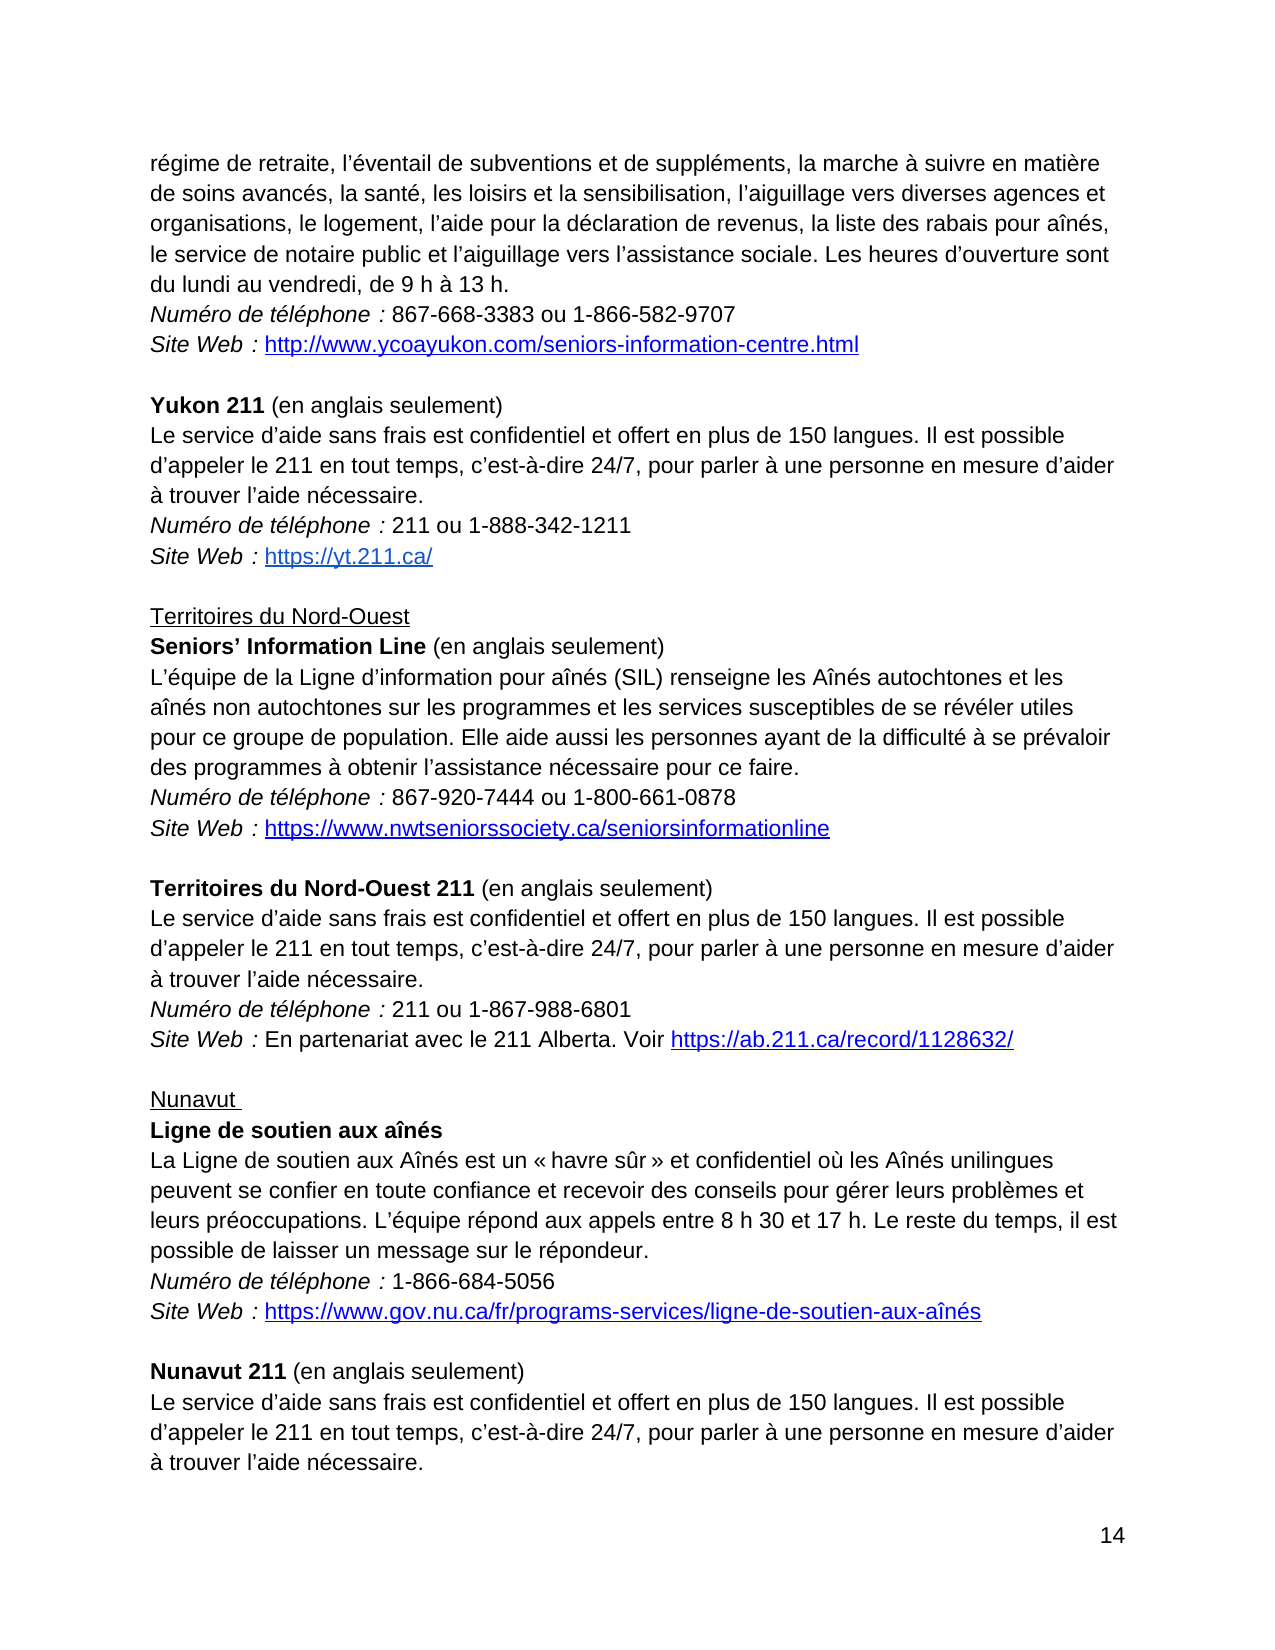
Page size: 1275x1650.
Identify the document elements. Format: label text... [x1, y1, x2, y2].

text Numéro de téléphone : 211 ou 1-888-342-1211 [150, 512, 1125, 539]
text Numéro de téléphone : 1-866-684-5056 [150, 1268, 1125, 1294]
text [150, 150, 1125, 297]
text Site Web : https://yt.211.ca/ [150, 543, 1125, 569]
text Nunavut 211 (en anglais seulement) [150, 1358, 1125, 1385]
text Site Web : http://www.ycoayukon.com/seniors-information-centre.html [150, 331, 1125, 358]
text Numéro de téléphone : 867-920-7444 ou 1-800-661-0878 [150, 784, 1125, 811]
text Le service d’aide sans frais est confidentiel et offert en plus de 150 langues. Il est possible d’appeler le 211 en tout temps, c’est-à-dire 24/7, pour parler à une personne en mesure d’aider à trouver l’aide nécessaire. [150, 1388, 1125, 1475]
text Le service d’aide sans frais est confidentiel et offert en plus de 150 langues. Il est possible d’appeler le 211 en tout temps, c’est-à-dire 24/7, pour parler à une personne en mesure d’aider à trouver l’aide nécessaire. [150, 905, 1125, 992]
text Site Web : En partenariat avec le 211 Alberta. Voir https://ab.211.ca/record/1128632/ [150, 1026, 1125, 1052]
text Nunavut [150, 1086, 1125, 1113]
text Numéro de téléphone : 867-668-3383 ou 1-866-582-9707 [150, 301, 1125, 327]
text Territoires du Nord-Ouest 211 (en anglais seulement) [150, 875, 1125, 901]
text Ligne de soutien aux aînés [150, 1117, 1125, 1143]
text L’équipe de la Ligne d’information pour aînés (SIL) renseigne les Aînés autochtones et les aînés non autochtones sur les programmes et les services susceptibles de se révéler utiles pour ce groupe de population. Elle aide aussi les personnes ayant de la difficulté à se prévaloir des programmes à obtenir l’assistance nécessaire pour ce faire. [150, 663, 1125, 781]
text Site Web : https://www.gov.nu.ca/fr/programs-services/ligne-de-soutien-aux-aînés [150, 1298, 1125, 1324]
text La Ligne de soutien aux Aînés est un « havre sûr » et confidentiel où les Aînés unilingues peuvent se confier en toute confiance et recevoir des conseils pour gérer leurs problèmes et leurs préoccupations. L’équipe répond aux appels entre 8 h 30 et 17 h. Le reste du temps, il est possible de laisser un message sur le répondeur. [150, 1147, 1125, 1264]
text Le service d’aide sans frais est confidentiel et offert en plus de 150 langues. Il est possible d’appeler le 211 en tout temps, c’est-à-dire 24/7, pour parler à une personne en mesure d’aider à trouver l’aide nécessaire. [150, 422, 1125, 509]
text Numéro de téléphone : 211 ou 1-867-988-6801 [150, 996, 1125, 1022]
text Seniors’ Information Line (en anglais seulement) [150, 633, 1125, 660]
text Yukon 211 (en anglais seulement) [150, 392, 1125, 418]
text Site Web : https://www.nwtseniorssociety.ca/seniorsinformationline [150, 814, 1125, 841]
text Territoires du Nord-Ouest [150, 603, 1125, 629]
